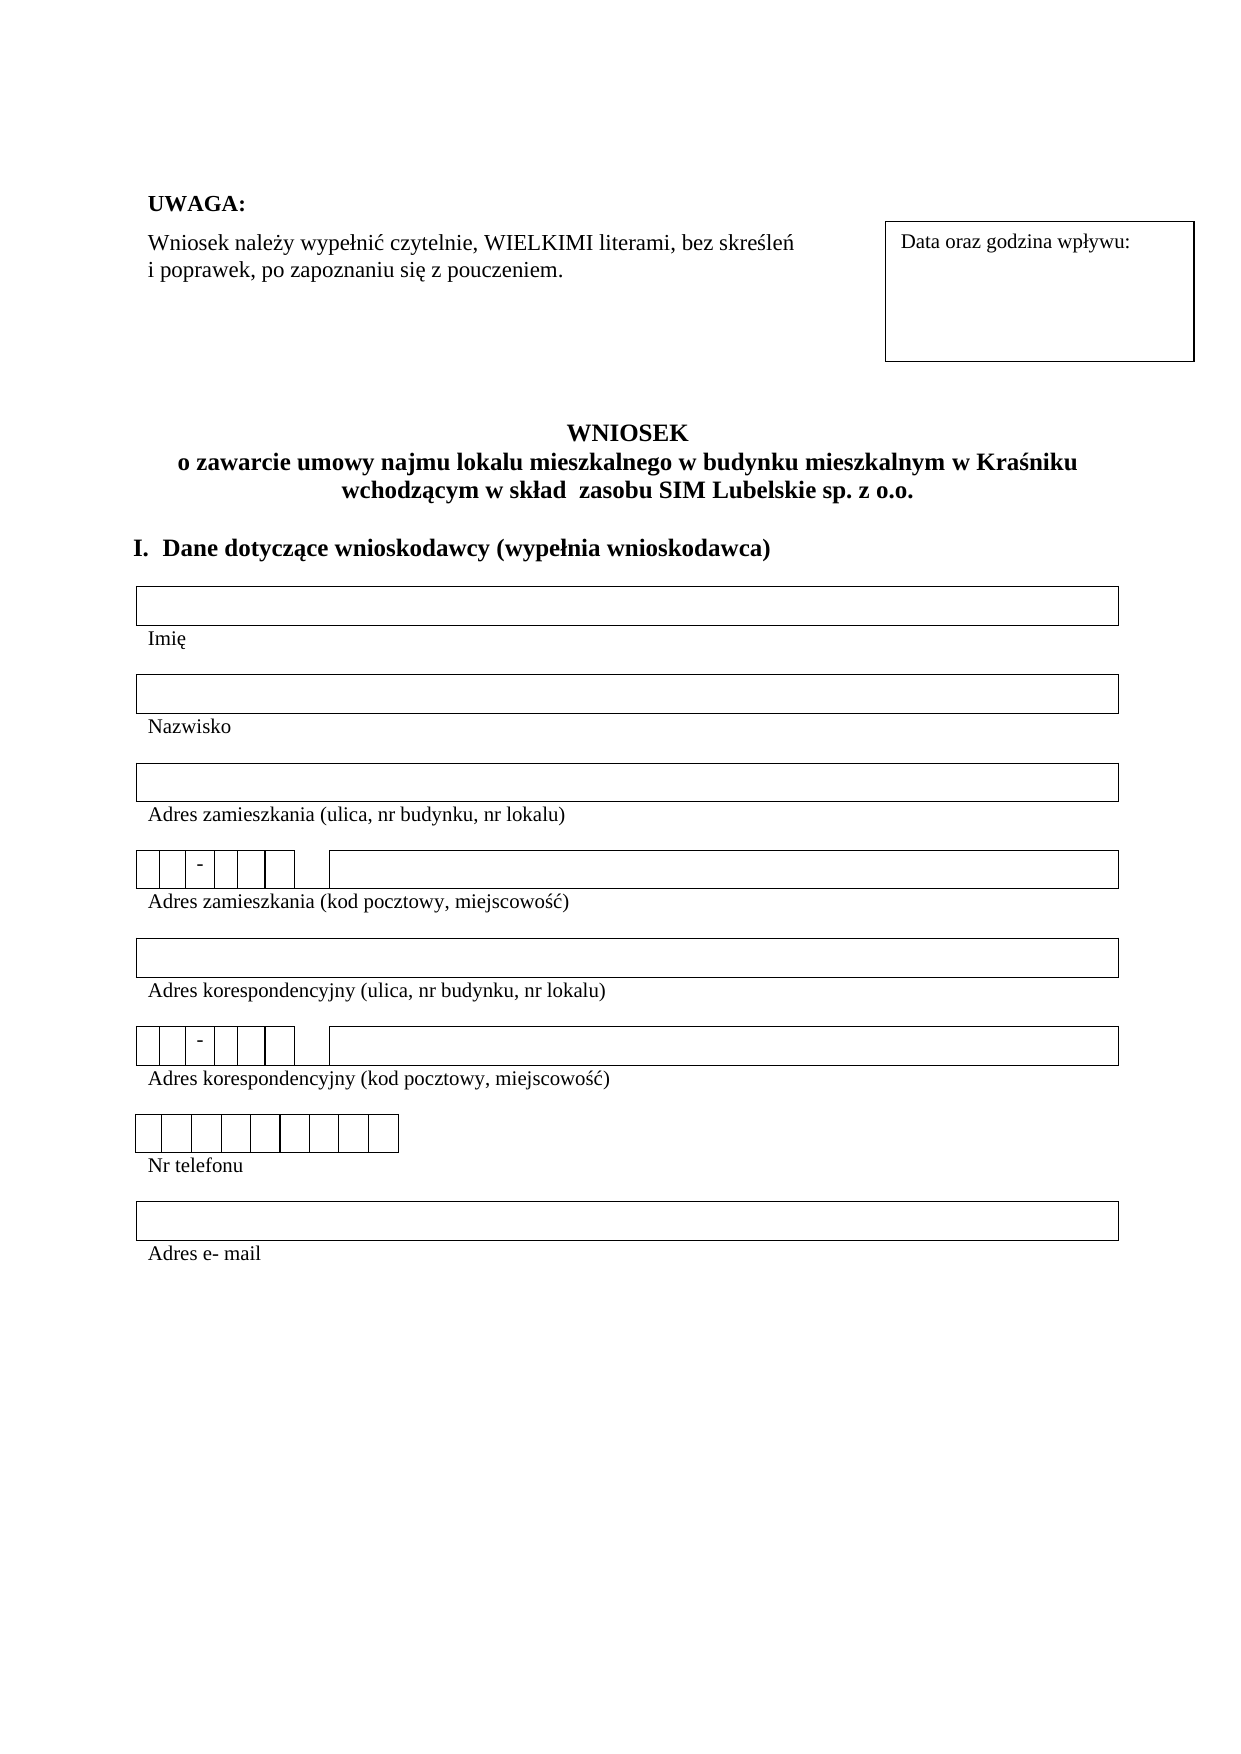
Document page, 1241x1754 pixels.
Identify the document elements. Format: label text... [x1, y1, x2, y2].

table_header [369, 1115, 398, 1152]
table_header [310, 1115, 338, 1152]
table_header [160, 1027, 185, 1064]
list Dane dotyczące wnioskodawcy (wypełnia wnioskodawca) [133, 533, 1107, 562]
table_header [295, 1026, 329, 1064]
text wchodzącym w skład zasobu SIM Lubelskie sp. z o.o. [148, 475, 1107, 504]
table_header [162, 1115, 191, 1152]
text Nazwisko [148, 714, 1107, 738]
table_header [330, 1027, 1118, 1064]
table_header [281, 1115, 309, 1152]
table_header [192, 1115, 221, 1152]
table_header [238, 851, 264, 888]
text Imię [148, 626, 1107, 650]
text Adres e- mail [148, 1241, 1107, 1265]
table_header [215, 851, 237, 888]
text Adres korespondencyjny (ulica, nr budynku, nr lokalu) [148, 978, 1107, 1002]
table_header [137, 939, 1118, 977]
table_header [251, 1115, 279, 1152]
table_header [330, 851, 1118, 888]
table_header [137, 1202, 1118, 1240]
text Adres zamieszkania (kod pocztowy, miejscowość) [148, 889, 1107, 913]
table_header [215, 1027, 237, 1064]
table_header [222, 1115, 250, 1152]
text Adres zamieszkania (ulica, nr budynku, nr lokalu) [148, 802, 1107, 826]
table_header [266, 851, 294, 888]
table_header [238, 1027, 264, 1064]
text Nr telefonu [148, 1114, 1107, 1177]
table_header [136, 1115, 161, 1152]
table_header [137, 675, 1118, 713]
table_header [160, 851, 185, 888]
table_header - [186, 851, 214, 888]
text Adres korespondencyjny (kod pocztowy, miejscowość) [148, 1066, 1107, 1089]
table_header - [186, 1027, 214, 1064]
table_header [137, 764, 1118, 801]
table_header [137, 587, 1118, 625]
table_header [295, 850, 329, 888]
table_header [266, 1027, 294, 1064]
table_header [137, 1027, 159, 1064]
table_header [137, 851, 159, 888]
text UWAGA: [148, 190, 1107, 216]
subtitle o zawarcie umowy najmu lokalu mieszkalnego w budynku mieszkalnym w Kraśniku [148, 447, 1107, 475]
table_header [339, 1115, 368, 1152]
subtitle WNIOSEK [148, 418, 1107, 447]
text Wniosek należy wypełnić czytelnie, WIELKIMI literami, bez skreśleń i poprawek, po zapoznaniu się z pouczeniem. [148, 229, 885, 282]
